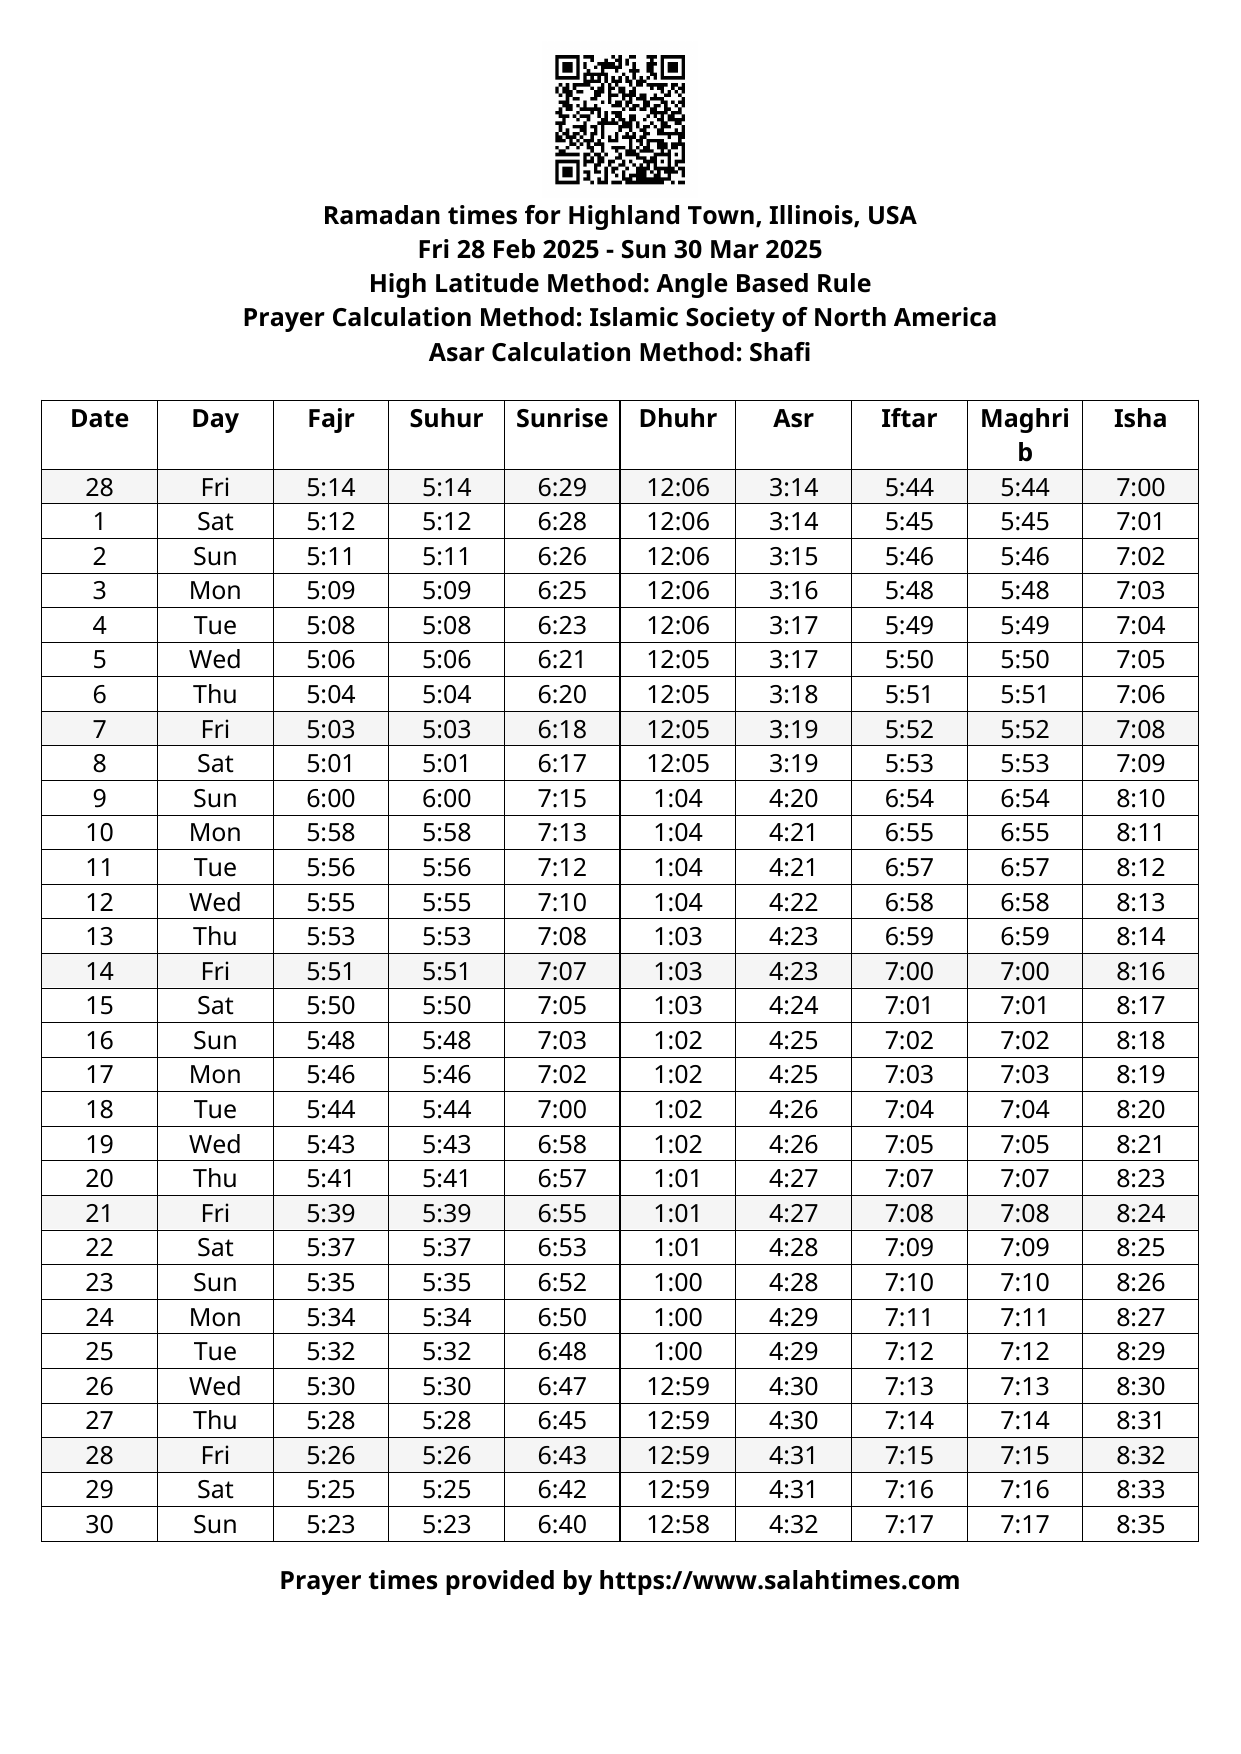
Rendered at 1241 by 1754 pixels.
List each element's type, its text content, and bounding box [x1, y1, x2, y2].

table_cell 5:51 [274, 954, 388, 987]
table_cell 5:48 [389, 1023, 504, 1057]
table_cell 6:23 [505, 608, 619, 642]
table_header Sunrise [505, 401, 619, 469]
table_cell 5:49 [968, 608, 1082, 642]
table_cell 4:24 [736, 989, 851, 1022]
table_cell 5:35 [389, 1265, 504, 1299]
table_cell 3:18 [736, 677, 851, 711]
table_cell Fri [158, 1438, 273, 1472]
table_cell 4:21 [736, 816, 851, 849]
table_cell Mon [158, 1300, 273, 1333]
table_cell 5:55 [389, 885, 504, 918]
table_cell 7:05 [968, 1127, 1082, 1160]
table_header Day [158, 401, 273, 469]
table_cell 8:17 [1083, 989, 1198, 1022]
table_cell 1:04 [621, 885, 735, 918]
table_cell 8:11 [1083, 816, 1198, 849]
table_cell 5:55 [274, 885, 388, 918]
table_cell 7:02 [1083, 539, 1198, 572]
table_cell 5:44 [852, 470, 967, 503]
table_cell 7:03 [852, 1058, 967, 1091]
table_cell 1:02 [621, 1127, 735, 1160]
table_cell 5:23 [389, 1507, 504, 1541]
text Asar Calculation Method: Shafi [42, 334, 1198, 368]
table_cell 6:00 [274, 781, 388, 814]
table_cell 7:16 [852, 1473, 967, 1506]
table_header Date [42, 401, 157, 469]
table_cell 30 [42, 1507, 157, 1541]
table_cell 8:29 [1083, 1334, 1198, 1368]
table_cell 22 [42, 1231, 157, 1264]
table_cell 6:58 [505, 1127, 619, 1160]
table_cell 8:35 [1083, 1507, 1198, 1541]
table_cell 4:20 [736, 781, 851, 814]
table_cell 1:02 [621, 1092, 735, 1126]
table_cell 8:14 [1083, 919, 1198, 953]
table_cell 5:48 [274, 1023, 388, 1057]
table_cell 26 [42, 1369, 157, 1402]
table_cell Thu [158, 919, 273, 953]
table_cell 5:52 [852, 712, 967, 745]
table_cell 7 [42, 712, 157, 745]
table_cell 7:03 [505, 1023, 619, 1057]
table_cell 5:46 [389, 1058, 504, 1091]
table_cell 3:14 [736, 504, 851, 538]
table_cell Sat [158, 504, 273, 538]
table_cell 4:26 [736, 1127, 851, 1160]
table_cell 7:04 [1083, 608, 1198, 642]
table_cell 18 [42, 1092, 157, 1126]
table_cell 4:31 [736, 1438, 851, 1472]
table_cell 8:32 [1083, 1438, 1198, 1472]
table_cell 8 [42, 746, 157, 780]
table_cell 6:57 [852, 850, 967, 884]
table_cell Sun [158, 781, 273, 814]
table_cell 25 [42, 1334, 157, 1368]
table_cell 5:14 [389, 470, 504, 503]
table_cell 19 [42, 1127, 157, 1160]
table_cell 5:04 [274, 677, 388, 711]
table_cell 7:08 [1083, 712, 1198, 745]
table_cell 6:54 [968, 781, 1082, 814]
table_cell 9 [42, 781, 157, 814]
table_cell 8:23 [1083, 1161, 1198, 1195]
table_cell 5:41 [389, 1161, 504, 1195]
table_cell 3:17 [736, 643, 851, 676]
table_cell 7:09 [968, 1231, 1082, 1264]
text Fri 28 Feb 2025 - Sun 30 Mar 2025 [42, 232, 1198, 266]
table_cell 7:10 [968, 1265, 1082, 1299]
table_cell 4 [42, 608, 157, 642]
table_cell 6:55 [968, 816, 1082, 849]
table_cell Sun [158, 539, 273, 572]
table_header Asr [736, 401, 851, 469]
table_cell 5:45 [852, 504, 967, 538]
table_cell 24 [42, 1300, 157, 1333]
table_cell 7:07 [505, 954, 619, 987]
table_cell 7:00 [968, 954, 1082, 987]
table_cell 7:17 [968, 1507, 1082, 1541]
table_cell 8:31 [1083, 1404, 1198, 1437]
table_cell 1:01 [621, 1196, 735, 1229]
table_cell 7:12 [852, 1334, 967, 1368]
table_cell 5:06 [274, 643, 388, 676]
table_cell Sun [158, 1265, 273, 1299]
text Ramadan times for Highland Town, Illinois, USA [42, 198, 1198, 232]
table_cell 4:27 [736, 1196, 851, 1229]
table_cell 23 [42, 1265, 157, 1299]
table_header Suhur [389, 401, 504, 469]
table_cell 5:09 [389, 574, 504, 607]
table_cell 7:04 [968, 1092, 1082, 1126]
table_cell 5:28 [389, 1404, 504, 1437]
table_cell 6:45 [505, 1404, 619, 1437]
table_cell 5:35 [274, 1265, 388, 1299]
table_cell 12:05 [621, 712, 735, 745]
table_cell 7:09 [1083, 746, 1198, 780]
table_cell 5:01 [274, 746, 388, 780]
table_cell 5:37 [274, 1231, 388, 1264]
table_cell 8:18 [1083, 1023, 1198, 1057]
table_cell 12:06 [621, 470, 735, 503]
table_cell 6:57 [505, 1161, 619, 1195]
table_cell 5:58 [389, 816, 504, 849]
table_cell Fri [158, 470, 273, 503]
table_cell 5:39 [389, 1196, 504, 1229]
table_cell 5:45 [968, 504, 1082, 538]
table_cell 4:29 [736, 1300, 851, 1333]
table_cell Sat [158, 1231, 273, 1264]
table_cell 5:56 [274, 850, 388, 884]
table_cell 4:21 [736, 850, 851, 884]
table_cell 6:26 [505, 539, 619, 572]
table_cell 8:16 [1083, 954, 1198, 987]
table_cell 8:19 [1083, 1058, 1198, 1091]
table_cell 8:30 [1083, 1369, 1198, 1402]
table_cell 12:06 [621, 504, 735, 538]
table_cell 5:34 [389, 1300, 504, 1333]
table_cell 7:00 [1083, 470, 1198, 503]
table_cell 8:20 [1083, 1092, 1198, 1126]
table_cell 5:03 [389, 712, 504, 745]
table_cell 5:37 [389, 1231, 504, 1264]
table_cell 1:01 [621, 1231, 735, 1264]
table_cell 7:01 [968, 989, 1082, 1022]
table_cell 3:16 [736, 574, 851, 607]
table_cell 6:00 [389, 781, 504, 814]
table_cell 5:43 [274, 1127, 388, 1160]
table_cell 6:42 [505, 1473, 619, 1506]
table_cell 7:16 [968, 1473, 1082, 1506]
table_cell 5:30 [389, 1369, 504, 1402]
table_cell 5:58 [274, 816, 388, 849]
table_cell 5:34 [274, 1300, 388, 1333]
table_cell Thu [158, 1404, 273, 1437]
table_cell 7:14 [968, 1404, 1082, 1437]
table_cell 12:06 [621, 539, 735, 572]
table_cell 5:51 [852, 677, 967, 711]
table_cell 6:50 [505, 1300, 619, 1333]
table_cell 8:13 [1083, 885, 1198, 918]
table_cell 6:18 [505, 712, 619, 745]
text Prayer times provided by https://www.salahtimes.com [42, 1563, 1198, 1597]
table_cell 5:44 [274, 1092, 388, 1126]
table_cell 5:46 [968, 539, 1082, 572]
table_cell 29 [42, 1473, 157, 1506]
table_cell 6:55 [505, 1196, 619, 1229]
table_header Iftar [852, 401, 967, 469]
table_cell 5:50 [389, 989, 504, 1022]
table_cell 4:28 [736, 1231, 851, 1264]
table_cell 20 [42, 1161, 157, 1195]
table_cell Sat [158, 1473, 273, 1506]
table_cell 7:08 [968, 1196, 1082, 1229]
picture [542, 41, 699, 198]
table_cell 4:30 [736, 1404, 851, 1437]
table_cell 6:43 [505, 1438, 619, 1472]
table_cell 6:58 [968, 885, 1082, 918]
table_header Fajr [274, 401, 388, 469]
table_cell 5:23 [274, 1507, 388, 1541]
table_cell 7:11 [852, 1300, 967, 1333]
table_cell Tue [158, 608, 273, 642]
table_cell 12:05 [621, 677, 735, 711]
table_cell 6:17 [505, 746, 619, 780]
table_cell 5:49 [852, 608, 967, 642]
table_cell 5:53 [852, 746, 967, 780]
table_cell 6:58 [852, 885, 967, 918]
table_cell 7:10 [505, 885, 619, 918]
table_cell Tue [158, 1092, 273, 1126]
table_cell 7:02 [968, 1023, 1082, 1057]
table_cell 5:03 [274, 712, 388, 745]
table_cell 3:19 [736, 712, 851, 745]
table_cell 6:48 [505, 1334, 619, 1368]
table_cell 1:02 [621, 1058, 735, 1091]
table_cell 5:48 [852, 574, 967, 607]
table_cell Wed [158, 1127, 273, 1160]
table_cell 1:04 [621, 781, 735, 814]
table_cell 7:17 [852, 1507, 967, 1541]
table_cell Mon [158, 574, 273, 607]
table_cell 28 [42, 470, 157, 503]
table_cell 5:50 [852, 643, 967, 676]
table_cell 7:10 [852, 1265, 967, 1299]
table_cell 5:11 [274, 539, 388, 572]
table_cell 4:23 [736, 919, 851, 953]
table_cell 1 [42, 504, 157, 538]
table_cell Mon [158, 1058, 273, 1091]
table_cell 8:24 [1083, 1196, 1198, 1229]
table_cell 7:08 [505, 919, 619, 953]
table_cell 6:59 [852, 919, 967, 953]
table_cell 5:56 [389, 850, 504, 884]
table_cell 5:06 [389, 643, 504, 676]
table_header Dhuhr [621, 401, 735, 469]
table_cell 11 [42, 850, 157, 884]
table_cell 7:15 [505, 781, 619, 814]
table_cell 4:30 [736, 1369, 851, 1402]
table_cell 8:27 [1083, 1300, 1198, 1333]
table_cell 4:22 [736, 885, 851, 918]
table_cell 4:29 [736, 1334, 851, 1368]
table_cell 12 [42, 885, 157, 918]
table_cell 4:31 [736, 1473, 851, 1506]
table_cell 7:02 [505, 1058, 619, 1091]
table_cell 5:11 [389, 539, 504, 572]
table_cell 5:53 [968, 746, 1082, 780]
table_cell 5:01 [389, 746, 504, 780]
table_cell 5:50 [274, 989, 388, 1022]
table_cell 4:25 [736, 1058, 851, 1091]
table_cell 6:28 [505, 504, 619, 538]
table_cell 1:01 [621, 1161, 735, 1195]
table_cell 5:50 [968, 643, 1082, 676]
table_cell 6:54 [852, 781, 967, 814]
table_cell 5:53 [389, 919, 504, 953]
table_cell 7:12 [968, 1334, 1082, 1368]
table_header Isha [1083, 401, 1198, 469]
table_cell 21 [42, 1196, 157, 1229]
table_cell 5:51 [389, 954, 504, 987]
table_cell Fri [158, 1196, 273, 1229]
table_cell 6:29 [505, 470, 619, 503]
table_cell 8:33 [1083, 1473, 1198, 1506]
table_cell 5:25 [274, 1473, 388, 1506]
table_cell 6:40 [505, 1507, 619, 1541]
table_cell 1:00 [621, 1300, 735, 1333]
table_cell 27 [42, 1404, 157, 1437]
table_cell Tue [158, 1334, 273, 1368]
table_cell 1:03 [621, 919, 735, 953]
table_cell 1:02 [621, 1023, 735, 1057]
table_cell 7:04 [852, 1092, 967, 1126]
table_cell 12:59 [621, 1438, 735, 1472]
table_cell 5 [42, 643, 157, 676]
table_cell 5:30 [274, 1369, 388, 1402]
table_cell 7:00 [852, 954, 967, 987]
table_cell 12:06 [621, 574, 735, 607]
table_cell 12:59 [621, 1473, 735, 1506]
table_cell 7:02 [852, 1023, 967, 1057]
text High Latitude Method: Angle Based Rule [42, 266, 1198, 300]
table_cell 5:26 [389, 1438, 504, 1472]
table_cell 7:12 [505, 850, 619, 884]
table_cell 5:51 [968, 677, 1082, 711]
table_cell Sun [158, 1507, 273, 1541]
table_cell 5:32 [389, 1334, 504, 1368]
table_cell 5:12 [274, 504, 388, 538]
table_cell 6:25 [505, 574, 619, 607]
table_cell 7:15 [968, 1438, 1082, 1472]
table_cell Wed [158, 1369, 273, 1402]
table_cell 12:59 [621, 1369, 735, 1402]
table_cell 5:08 [274, 608, 388, 642]
table_cell Fri [158, 954, 273, 987]
table_cell Tue [158, 850, 273, 884]
table_cell 14 [42, 954, 157, 987]
table_cell Wed [158, 643, 273, 676]
table_cell 5:46 [274, 1058, 388, 1091]
table_cell 8:25 [1083, 1231, 1198, 1264]
table_cell 7:15 [852, 1438, 967, 1472]
table_cell 17 [42, 1058, 157, 1091]
table_cell Sat [158, 989, 273, 1022]
table_cell 8:10 [1083, 781, 1198, 814]
table_cell 4:28 [736, 1265, 851, 1299]
table_cell 5:14 [274, 470, 388, 503]
table_cell 13 [42, 919, 157, 953]
table_cell 7:01 [852, 989, 967, 1022]
table_cell 5:39 [274, 1196, 388, 1229]
table_cell 5:04 [389, 677, 504, 711]
table_cell 6:59 [968, 919, 1082, 953]
table_cell 7:13 [505, 816, 619, 849]
table_cell 4:25 [736, 1023, 851, 1057]
table_cell 7:03 [968, 1058, 1082, 1091]
table_cell 1:03 [621, 989, 735, 1022]
table_cell 7:13 [968, 1369, 1082, 1402]
table_cell 6:20 [505, 677, 619, 711]
text Prayer Calculation Method: Islamic Society of North America [42, 300, 1198, 334]
table_cell 5:52 [968, 712, 1082, 745]
table_cell 7:14 [852, 1404, 967, 1437]
table_cell 4:27 [736, 1161, 851, 1195]
table_cell 8:26 [1083, 1265, 1198, 1299]
table_cell 3:15 [736, 539, 851, 572]
table_cell Mon [158, 816, 273, 849]
table_cell 1:03 [621, 954, 735, 987]
table_cell 3:19 [736, 746, 851, 780]
table_cell 7:13 [852, 1369, 967, 1402]
table_cell 7:05 [852, 1127, 967, 1160]
table_cell 6:47 [505, 1369, 619, 1402]
table_cell 4:32 [736, 1507, 851, 1541]
table_cell 12:58 [621, 1507, 735, 1541]
table_cell 8:12 [1083, 850, 1198, 884]
table_cell 7:05 [1083, 643, 1198, 676]
table_cell 6:55 [852, 816, 967, 849]
table_cell 12:06 [621, 608, 735, 642]
table_cell 7:00 [505, 1092, 619, 1126]
table_cell 5:43 [389, 1127, 504, 1160]
table_cell 6:52 [505, 1265, 619, 1299]
table_cell 12:59 [621, 1404, 735, 1437]
table_cell Wed [158, 885, 273, 918]
table_cell 4:26 [736, 1092, 851, 1126]
table_cell 7:06 [1083, 677, 1198, 711]
table_cell 5:28 [274, 1404, 388, 1437]
table_cell 5:26 [274, 1438, 388, 1472]
table_cell 3:17 [736, 608, 851, 642]
table_cell 7:05 [505, 989, 619, 1022]
table_cell 5:41 [274, 1161, 388, 1195]
table_cell 12:05 [621, 643, 735, 676]
table_cell 16 [42, 1023, 157, 1057]
table_cell 5:12 [389, 504, 504, 538]
table_cell 5:46 [852, 539, 967, 572]
table_cell 7:08 [852, 1196, 967, 1229]
table_cell 6:57 [968, 850, 1082, 884]
table_cell 5:25 [389, 1473, 504, 1506]
table_cell Fri [158, 712, 273, 745]
table_cell 7:03 [1083, 574, 1198, 607]
table_cell Sun [158, 1023, 273, 1057]
table_cell 7:11 [968, 1300, 1082, 1333]
table_cell 3:14 [736, 470, 851, 503]
table_cell 6 [42, 677, 157, 711]
table_cell 7:01 [1083, 504, 1198, 538]
table_cell 1:04 [621, 850, 735, 884]
table_cell Thu [158, 1161, 273, 1195]
table_cell 4:23 [736, 954, 851, 987]
table_cell 6:53 [505, 1231, 619, 1264]
table_cell 28 [42, 1438, 157, 1472]
table_cell Thu [158, 677, 273, 711]
table_cell 5:32 [274, 1334, 388, 1368]
table_header Maghrib [968, 401, 1082, 469]
table_cell Sat [158, 746, 273, 780]
table_cell 5:53 [274, 919, 388, 953]
table_cell 15 [42, 989, 157, 1022]
table_cell 8:21 [1083, 1127, 1198, 1160]
table_cell 1:00 [621, 1334, 735, 1368]
table_cell 1:00 [621, 1265, 735, 1299]
table_cell 2 [42, 539, 157, 572]
table_cell 5:44 [389, 1092, 504, 1126]
table_cell 10 [42, 816, 157, 849]
table_cell 7:09 [852, 1231, 967, 1264]
table_cell 1:04 [621, 816, 735, 849]
table_cell 5:08 [389, 608, 504, 642]
table_cell 5:44 [968, 470, 1082, 503]
table_cell 7:07 [852, 1161, 967, 1195]
table_cell 5:48 [968, 574, 1082, 607]
table_cell 3 [42, 574, 157, 607]
table_cell 7:07 [968, 1161, 1082, 1195]
table_cell 6:21 [505, 643, 619, 676]
table_cell 5:09 [274, 574, 388, 607]
table_cell 12:05 [621, 746, 735, 780]
